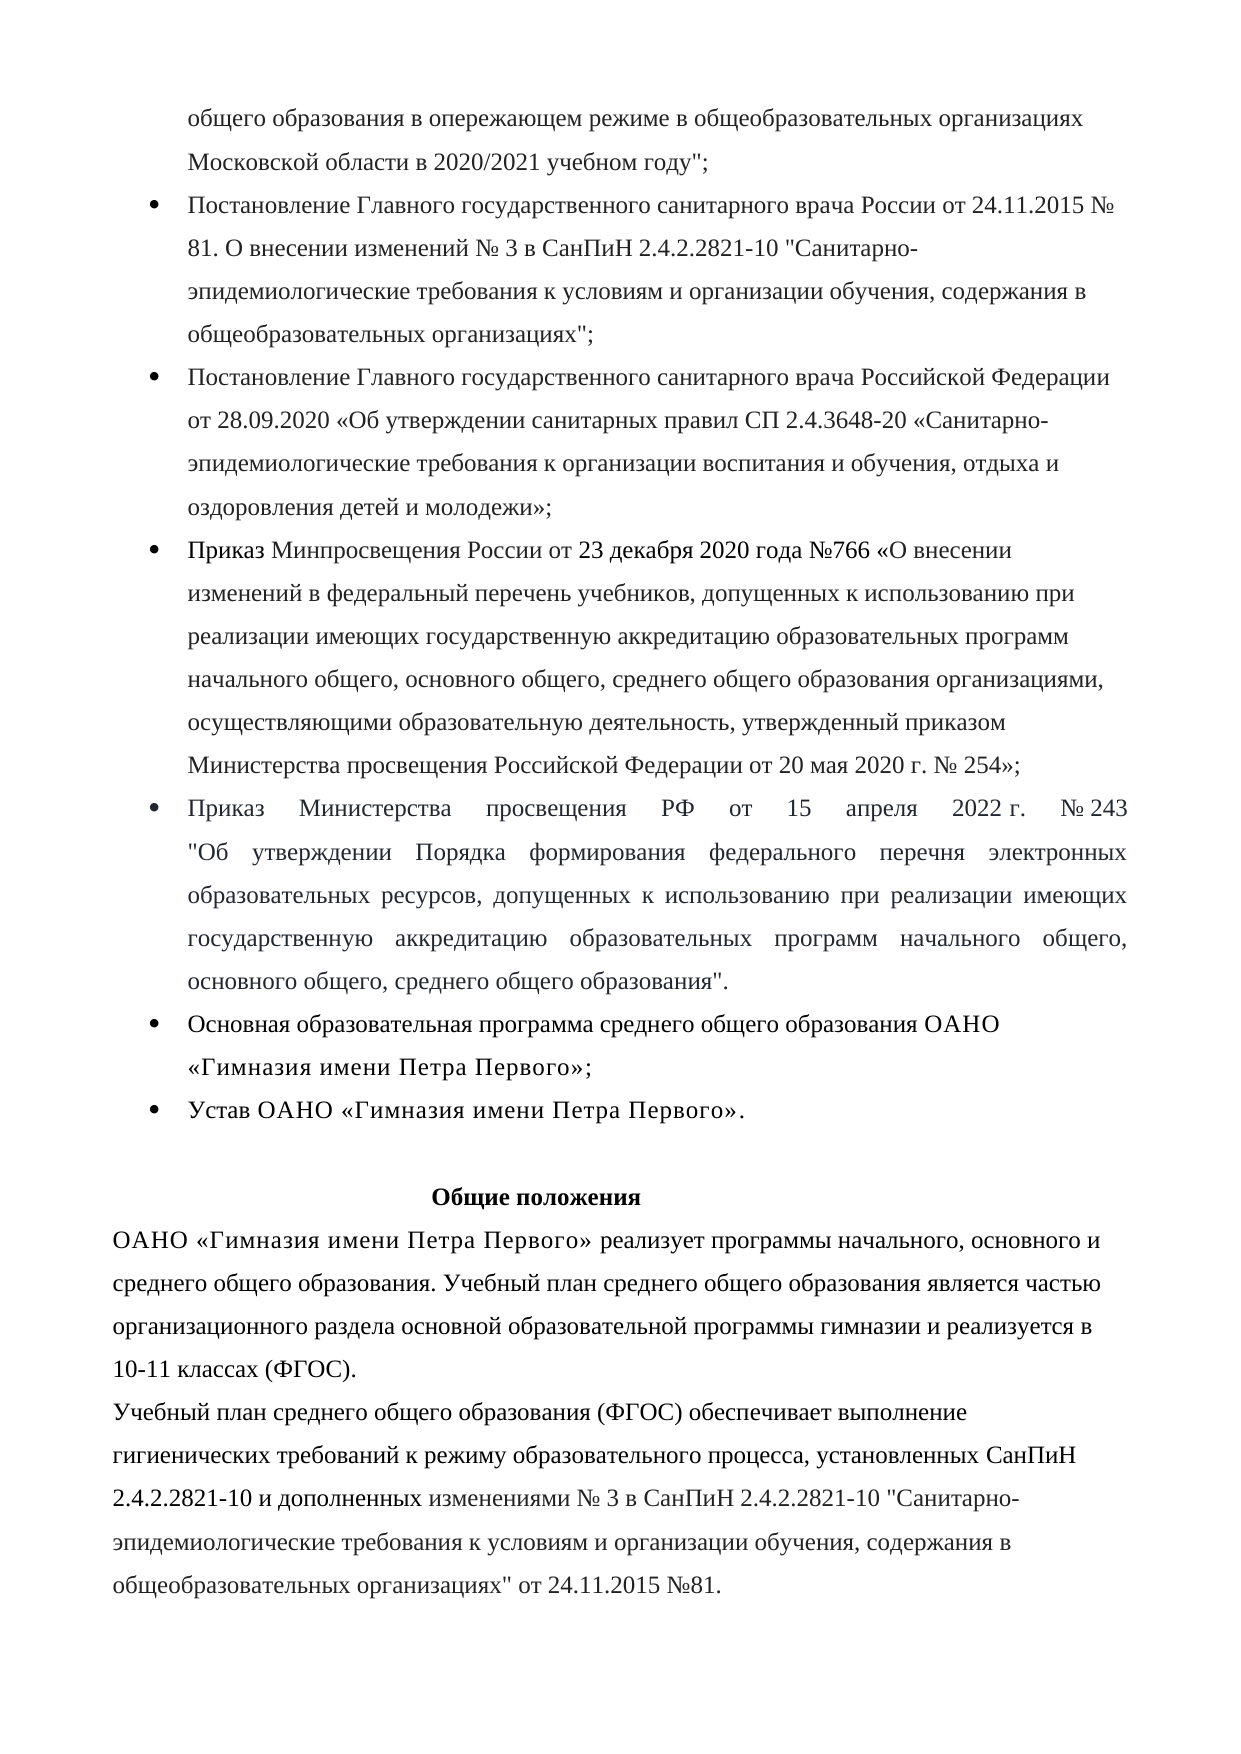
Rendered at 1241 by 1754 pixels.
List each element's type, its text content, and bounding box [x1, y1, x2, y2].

list Постановление Главного государственного санитарного врача России от 24.11.2015 № 81. О внесении изменений № 3 в СанПиН 2.4.2.2821-10 "Санитарно-эпидемиологические требования к условиям и организации обучения, содержания в общеобразовательных организациях"; [150, 190, 1128, 348]
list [150, 103, 1128, 175]
text Учебный план среднего общего образования (ФГОС) обеспечивает выполнение гигиенических требований к режиму образовательного процесса, установленных СанПиН 2.4.2.2821-10 и дополненных изменениями № 3 в СанПиН 2.4.2.2821-10 "Санитарно-эпидемиологические требования к условиям и организации обучения, содержания в общеобразовательных организациях" от 24.11.2015 №81. [112, 1397, 1128, 1598]
list Устав ОАНО «Гимназия имени Петра Первого». [150, 1095, 1128, 1124]
list Приказ Минпросвещения России от 23 декабря 2020 года №766 «О внесении изменений в федеральный перечень учебников, допущенных к использованию при реализации имеющих государственную аккредитацию образовательных программ начального общего, основного общего, среднего общего образования организациями, осуществляющими образовательную деятельность, утвержденный приказом Министерства просвещения Российской Федерации от 20 мая 2020 г. № 254»; [150, 535, 1128, 779]
text Общие положения [187, 1182, 1128, 1210]
text ОАНО «Гимназия имени Петра Первого» реализует программы начального, основного и среднего общего образования. Учебный план среднего общего образования является частью организационного раздела основной образовательной программы гимназии и реализуется в 10-11 классах (ФГОС). [112, 1225, 1128, 1383]
list Постановление Главного государственного санитарного врача Российской Федерации от 28.09.2020 «Об утверждении санитарных правил СП 2.4.3648-20 «Санитарно-эпидемиологические требования к организации воспитания и обучения, отдыха и оздоровления детей и молодежи»; [150, 362, 1128, 520]
list Приказ Министерства просвещения РФ от 15 апреля 2022 г. № 243 "Об утверждении Порядка формирования федерального перечня электронных образовательных ресурсов, допущенных к использованию при реализации имеющих государственную аккредитацию образовательных программ начального общего, основного общего, среднего общего образования". [150, 793, 1128, 995]
list Основная образовательная программа среднего общего образования ОАНО «Гимназия имени Петра Первого»; [150, 1009, 1128, 1081]
